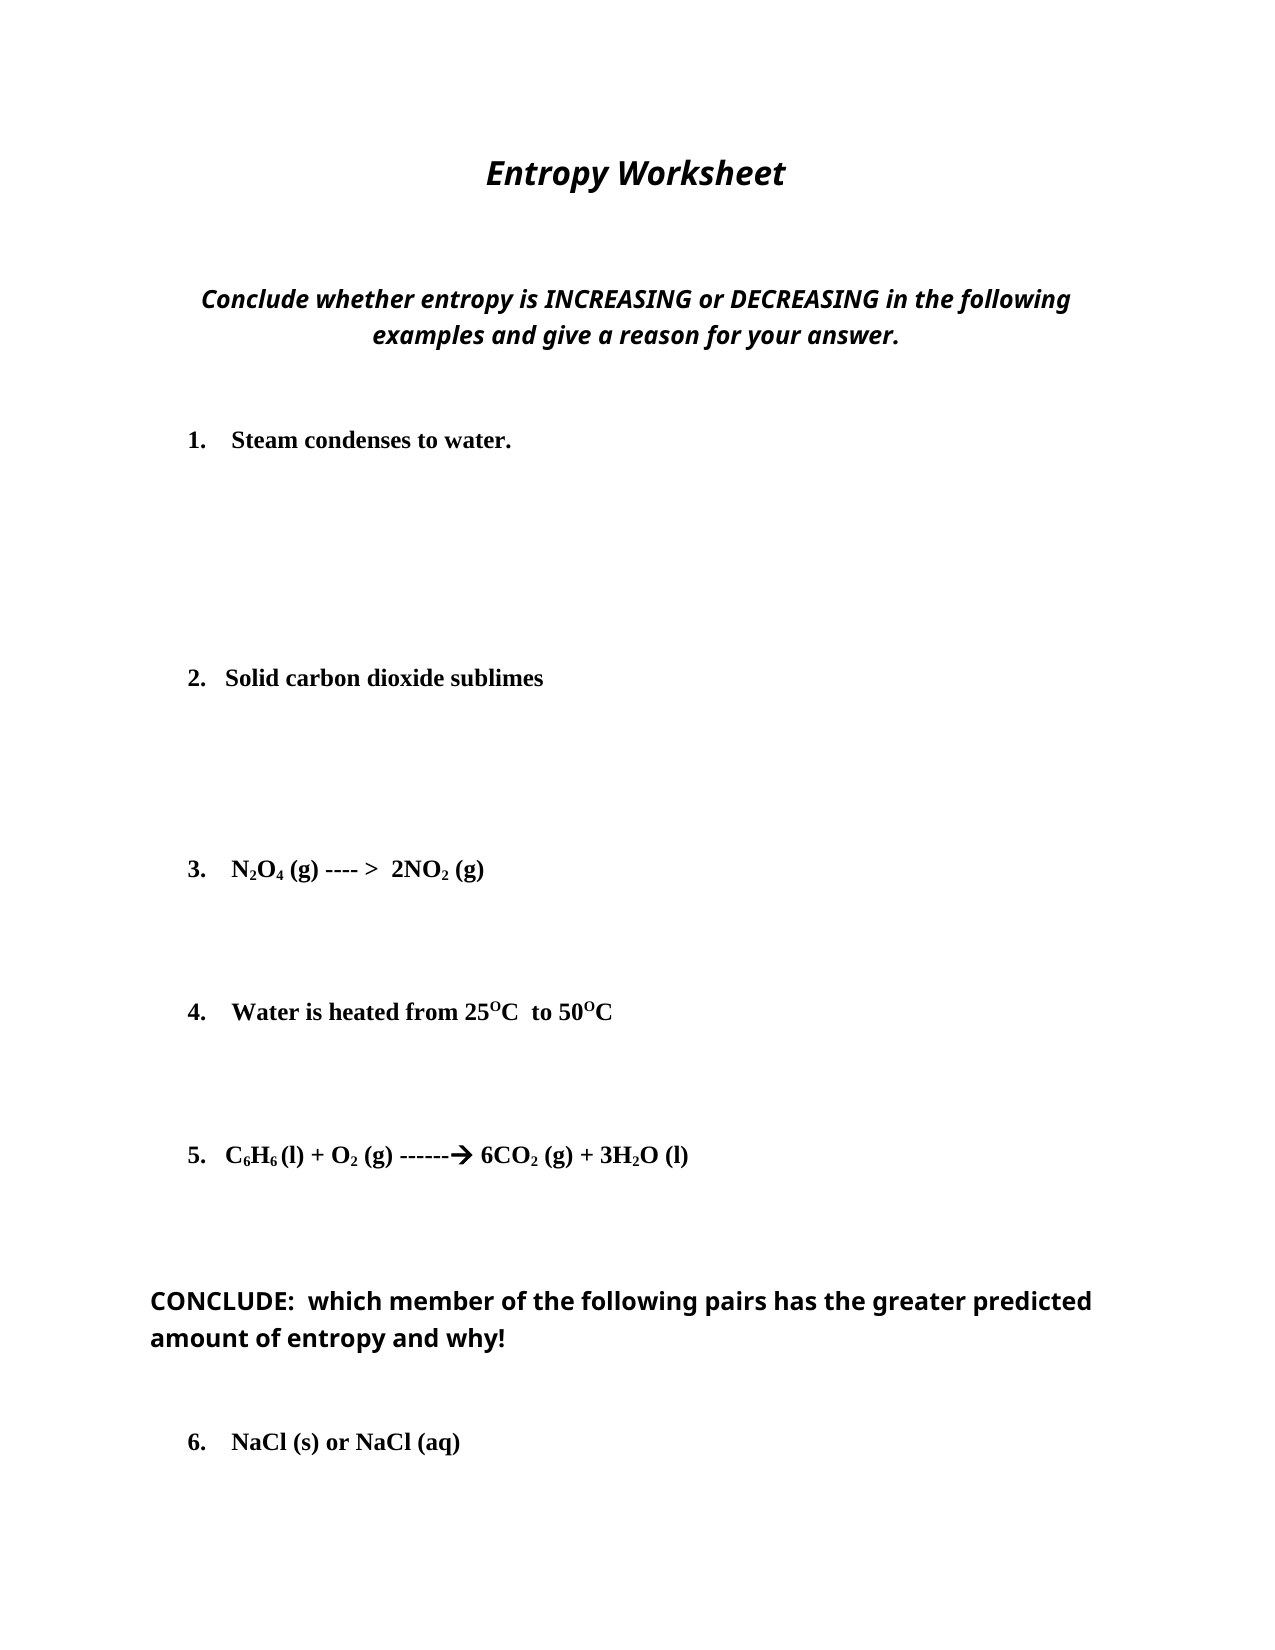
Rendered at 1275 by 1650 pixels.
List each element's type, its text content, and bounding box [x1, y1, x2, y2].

list N2O4 (g) ---- > 2NO2 (g) [187, 854, 1125, 883]
list Water is heated from 25OC to 50OC [187, 997, 1125, 1026]
text Conclude whether entropy is INCREASING or DECREASING in the following examples and give a reason for your answer. [150, 281, 1125, 352]
text Entropy Worksheet [150, 150, 1125, 195]
list Solid carbon dioxide sublimes [187, 663, 1125, 692]
list NaCl (s) or NaCl (aq) [187, 1427, 1125, 1456]
list Steam condenses to water. [187, 425, 1125, 454]
list C6H6 (l) + O2 (g) ------ 6CO2 (g) + 3H2O (l) [187, 1141, 1125, 1169]
text CONCLUDE: which member of the following pairs has the greater predicted amount of entropy and why! [150, 1284, 1125, 1354]
